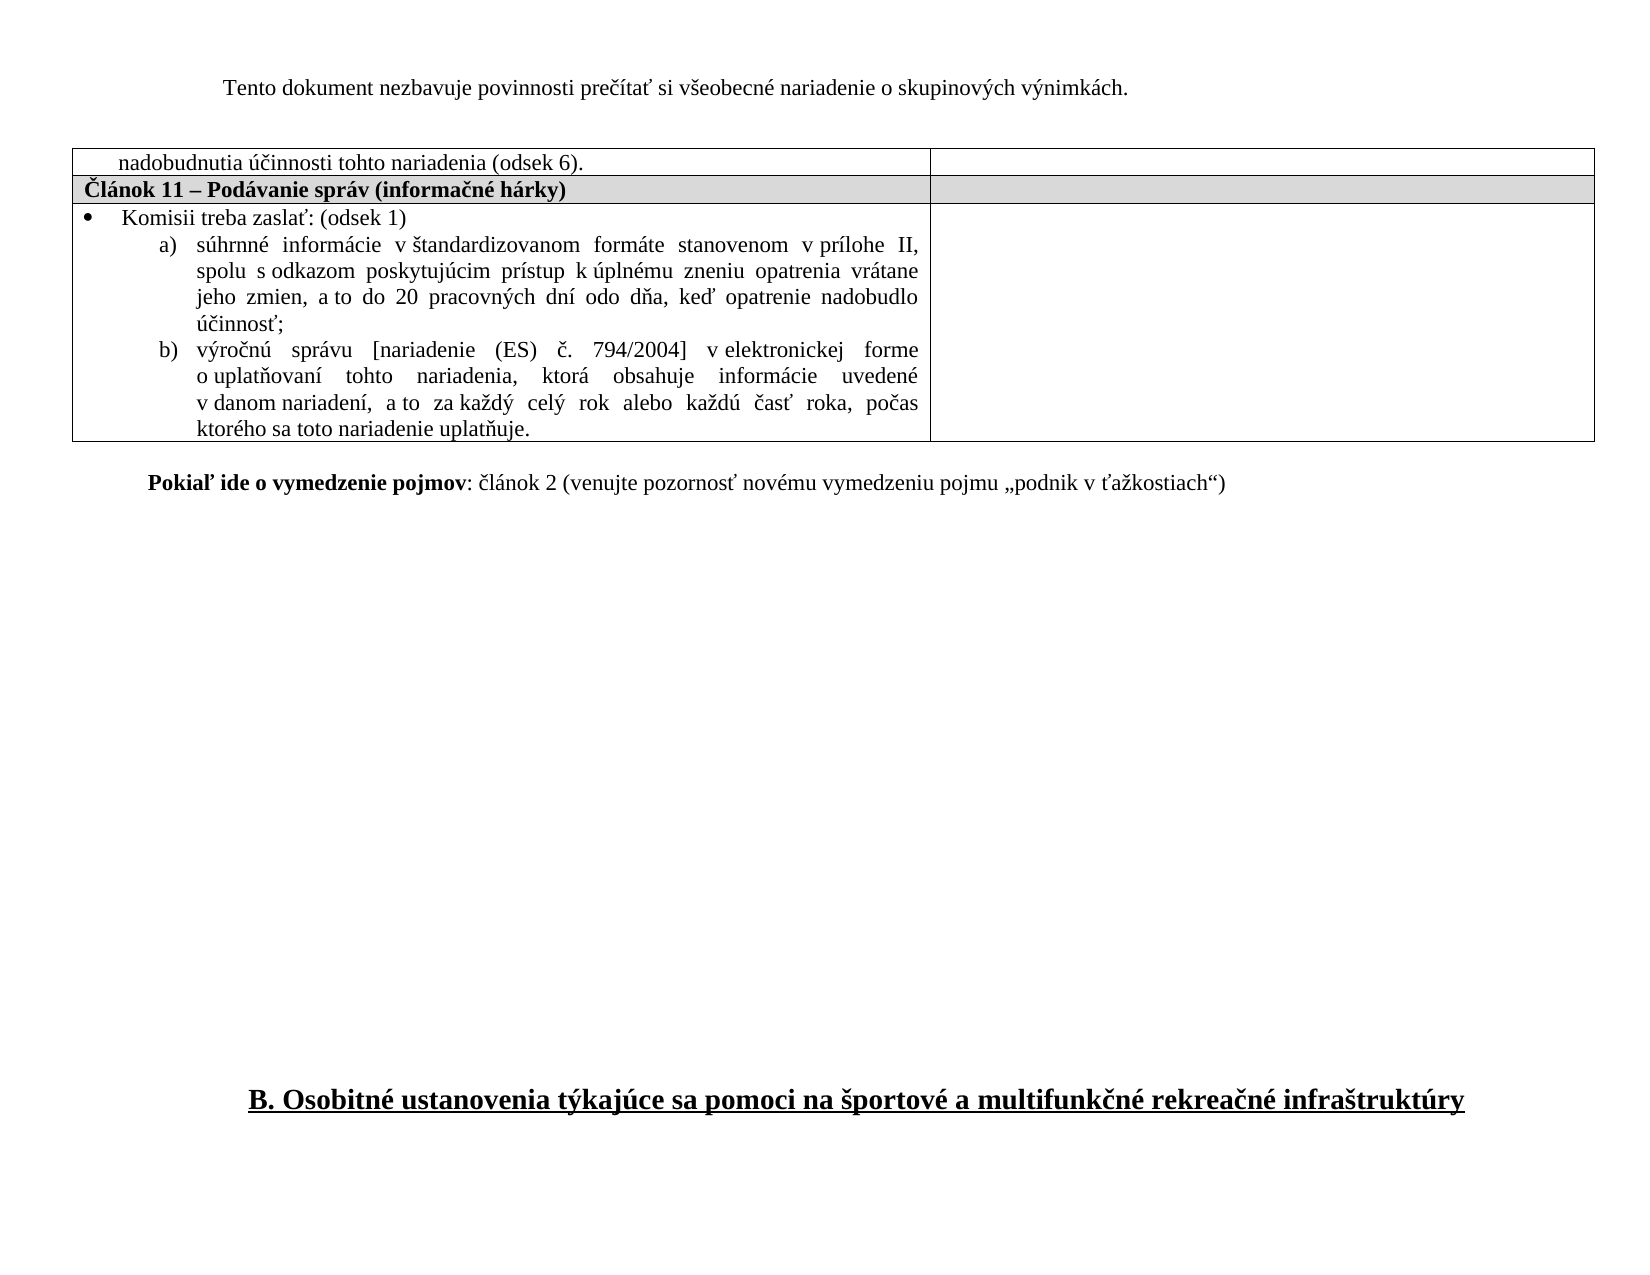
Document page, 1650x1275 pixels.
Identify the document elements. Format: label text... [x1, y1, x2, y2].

table_cell Článok 11 – Podávanie správ (informačné hárky) [73, 176, 930, 203]
text B. Osobitné ustanovenia týkajúce sa pomoci na športové a multifunkčné rekreačné infraštruktúry [148, 1082, 1565, 1116]
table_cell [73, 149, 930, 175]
text Pokiaľ ide o vymedzenie pojmov: článok 2 (venujte pozornosť novému vymedzeniu pojmu „podnik v ťažkostiach“) [148, 469, 1565, 495]
table_cell [931, 149, 1594, 175]
table_cell [931, 204, 1594, 441]
table_cell Komisii treba zaslať: (odsek 1) súhrnné informácie v štandardizovanom formáte stanovenom v prílohe II, spolu s odkazom poskytujúcim prístup k úplnému zneniu opatrenia vrátane jeho zmien, a to do 20 pracovných dní odo dňa, keď opatrenie nadobudlo účinnosť; výročnú správu [nariadenie (ES) č. 794/2004] v elektronickej forme o uplatňovaní tohto nariadenia, ktorá obsahuje informácie uvedené v danom nariadení, a to za každý celý rok alebo každú časť roka, počas ktorého sa toto nariadenie uplatňuje. [73, 204, 930, 441]
table_cell [931, 176, 1594, 203]
